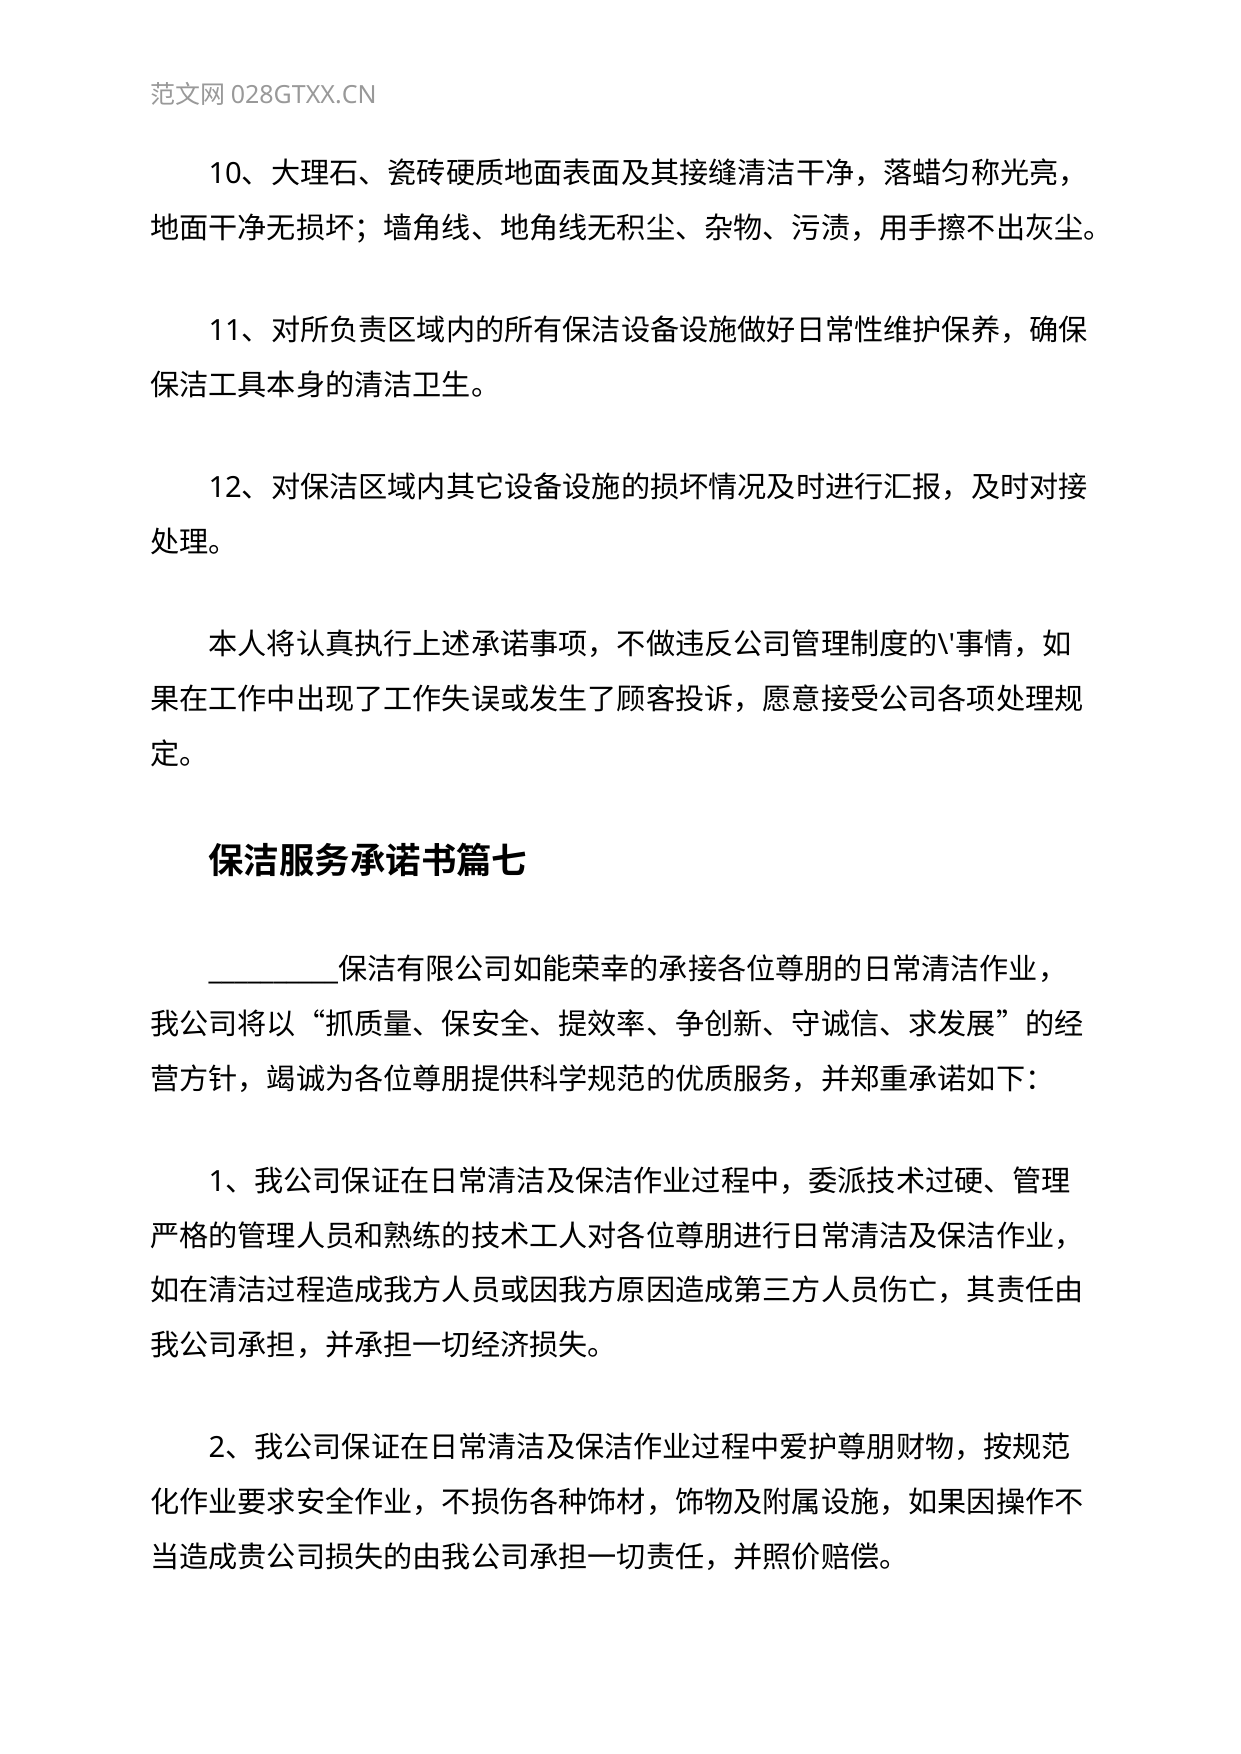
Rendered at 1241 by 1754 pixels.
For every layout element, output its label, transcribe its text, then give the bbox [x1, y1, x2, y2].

text 本人将认真执行上述承诺事项，不做违反公司管理制度的\'事情，如果在工作中出现了工作失误或发生了顾客投诉，愿意接受公司各项处理规定。 [150, 620, 1090, 772]
text __________保洁有限公司如能荣幸的承接各位尊朋的日常清洁作业，我公司将以“抓质量、保安全、提效率、争创新、守诚信、求发展”的经营方针，竭诚为各位尊朋提供科学规范的优质服务，并郑重承诺如下： [150, 945, 1090, 1098]
text 2、我公司保证在日常清洁及保洁作业过程中爱护尊朋财物，按规范化作业要求安全作业，不损伤各种饰材，饰物及附属设施，如果因操作不当造成贵公司损失的由我公司承担一切责任，并照价赔偿。 [150, 1424, 1090, 1576]
text 保洁服务承诺书篇七 [150, 832, 1090, 883]
text 1、我公司保证在日常清洁及保洁作业过程中，委派技术过硬、管理严格的管理人员和熟练的技术工人对各位尊朋进行日常清洁及保洁作业，如在清洁过程造成我方人员或因我方原因造成第三方人员伤亡，其责任由我公司承担，并承担一切经济损失。 [150, 1157, 1090, 1364]
text 10、大理石、瓷砖硬质地面表面及其接缝清洁干净，落蜡匀称光亮，地面干净无损坏；墙角线、地角线无积尘、杂物、污渍，用手擦不出灰尘。 [150, 150, 1090, 247]
text 12、对保洁区域内其它设备设施的损坏情况及时进行汇报，及时对接处理。 [150, 463, 1090, 561]
text 11、对所负责区域内的所有保洁设备设施做好日常性维护保养，确保保洁工具本身的清洁卫生。 [150, 307, 1090, 404]
